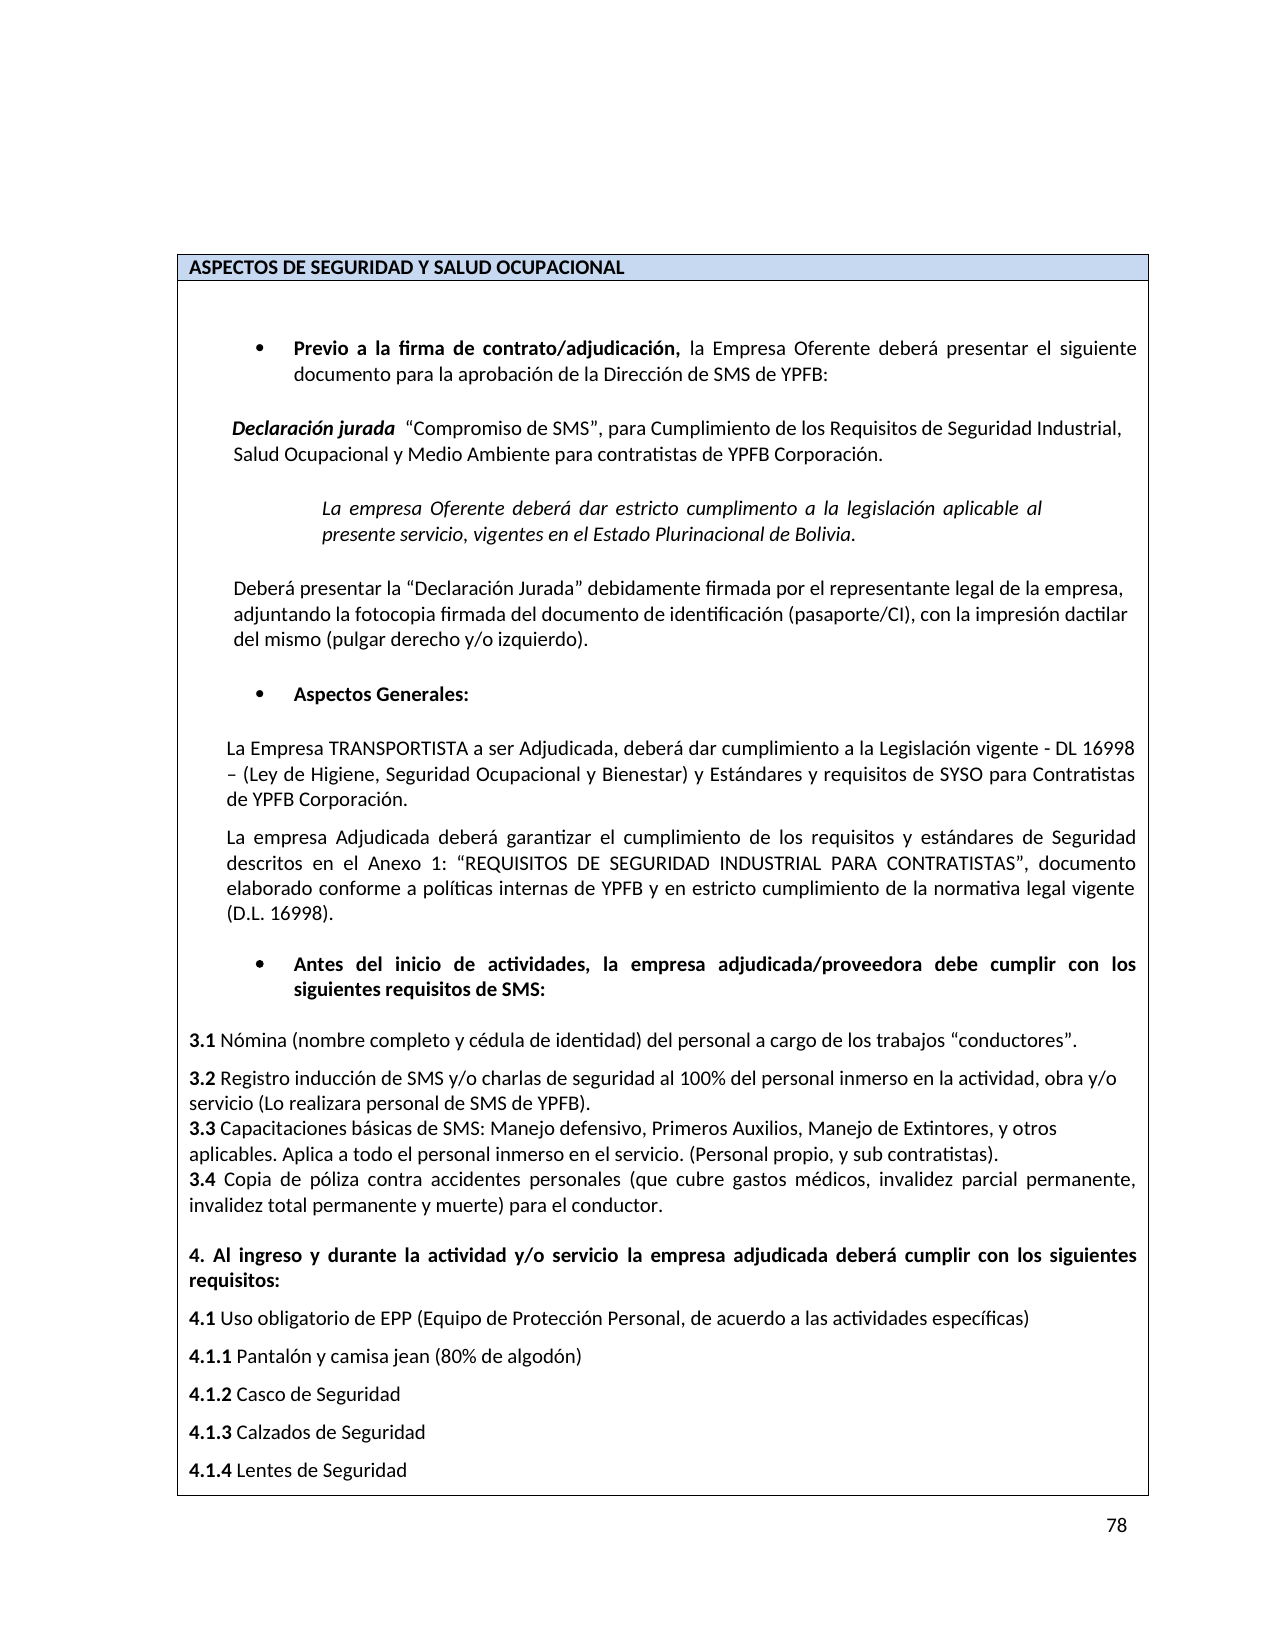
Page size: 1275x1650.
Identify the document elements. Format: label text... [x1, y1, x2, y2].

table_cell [178, 281, 1148, 1495]
table_header ASPECTOS DE SEGURIDAD Y SALUD OCUPACIONAL [178, 255, 1148, 280]
